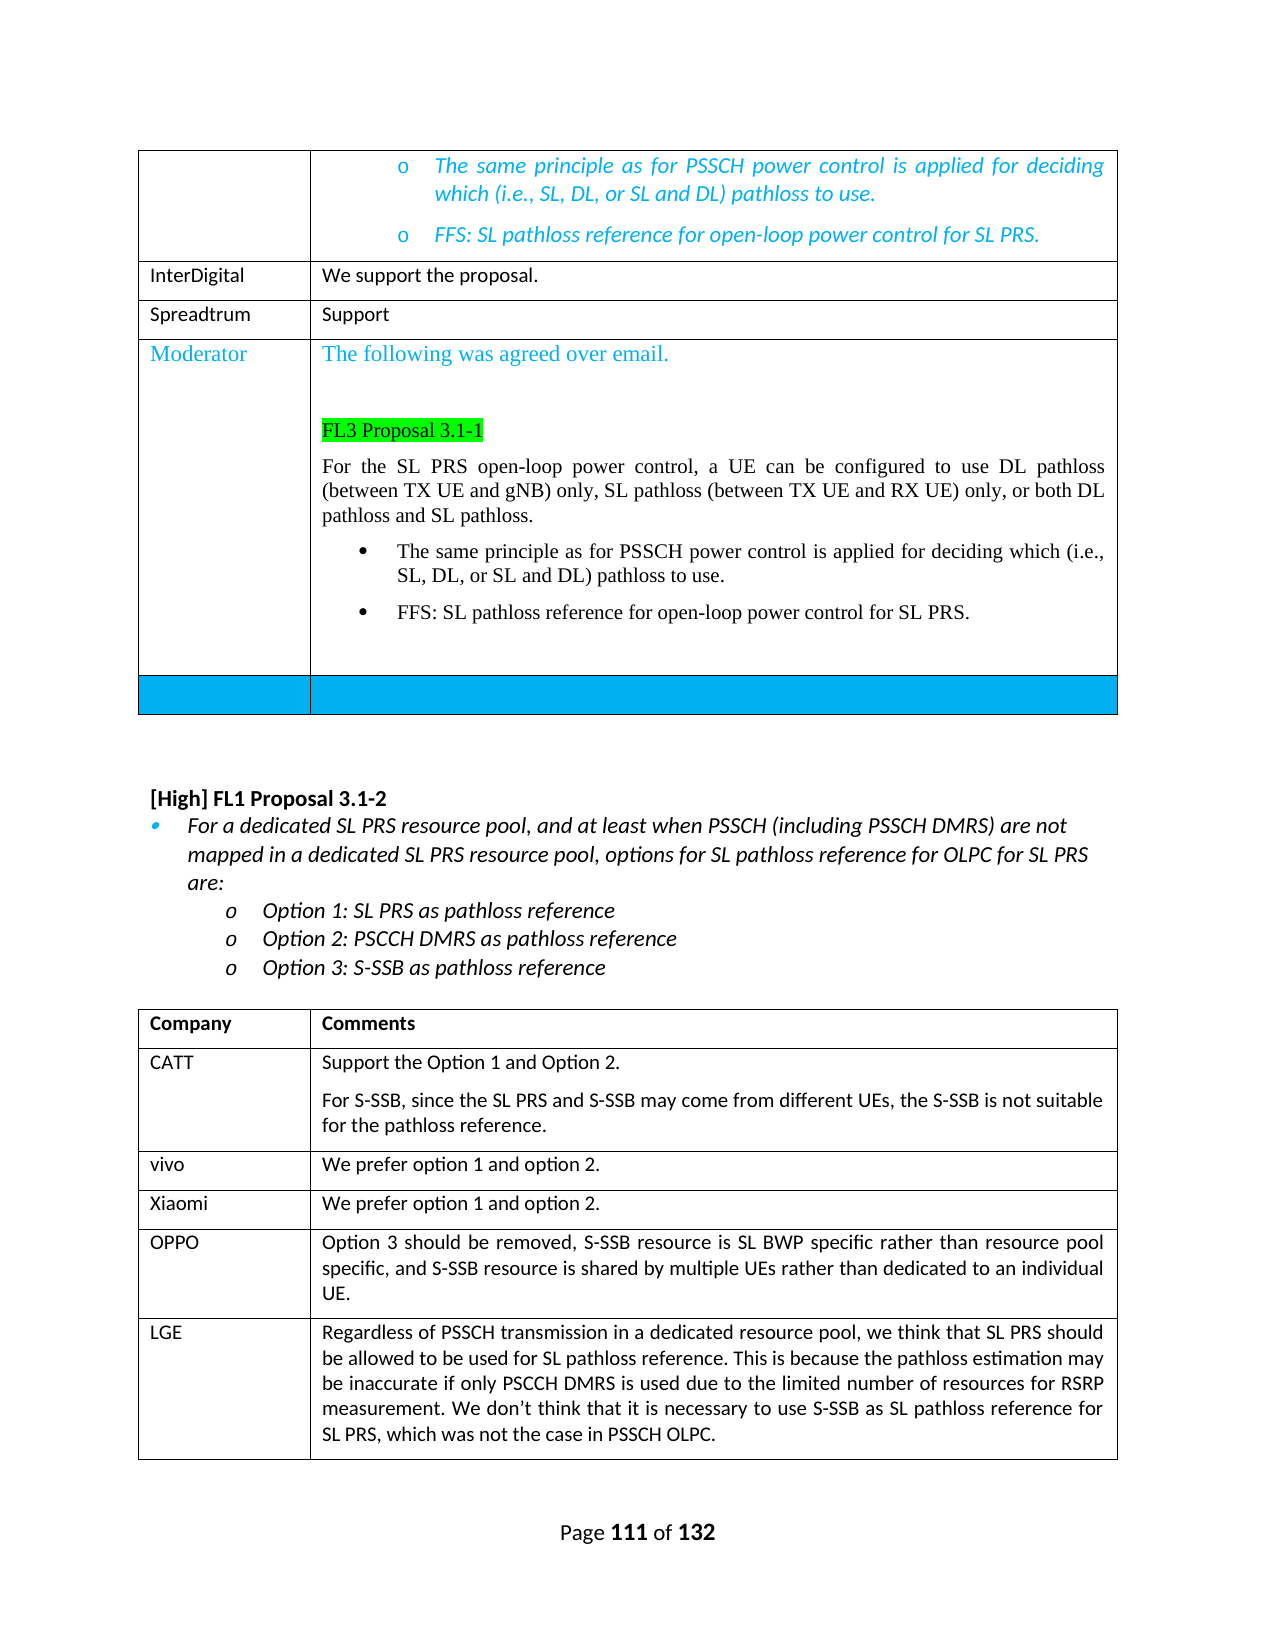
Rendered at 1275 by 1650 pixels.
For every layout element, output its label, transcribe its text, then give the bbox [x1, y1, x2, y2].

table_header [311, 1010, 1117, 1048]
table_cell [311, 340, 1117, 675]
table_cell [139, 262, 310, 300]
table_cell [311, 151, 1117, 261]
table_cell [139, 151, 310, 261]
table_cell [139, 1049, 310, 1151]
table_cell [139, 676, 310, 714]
list Option 1: SL PRS as pathloss reference [225, 896, 1125, 924]
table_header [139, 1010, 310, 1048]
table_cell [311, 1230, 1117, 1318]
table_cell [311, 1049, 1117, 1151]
list For a dedicated SL PRS resource pool, and at least when PSSCH (including PSSCH DMRS) are not mapped in a dedicated SL PRS resource pool, options for SL pathloss reference for OLPC for SL PRS are: [150, 812, 1125, 896]
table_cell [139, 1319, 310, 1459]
list Option 2: PSCCH DMRS as pathloss reference [225, 924, 1125, 953]
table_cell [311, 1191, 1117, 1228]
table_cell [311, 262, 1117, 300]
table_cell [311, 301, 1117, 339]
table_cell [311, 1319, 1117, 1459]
subtitle [High] FL1 Proposal 3.1-2 [150, 784, 1125, 812]
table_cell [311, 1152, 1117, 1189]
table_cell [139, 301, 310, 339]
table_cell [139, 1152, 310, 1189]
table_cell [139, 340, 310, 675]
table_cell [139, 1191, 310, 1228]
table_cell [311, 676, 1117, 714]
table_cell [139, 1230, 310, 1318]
list Option 3: S-SSB as pathloss reference [225, 953, 1125, 981]
